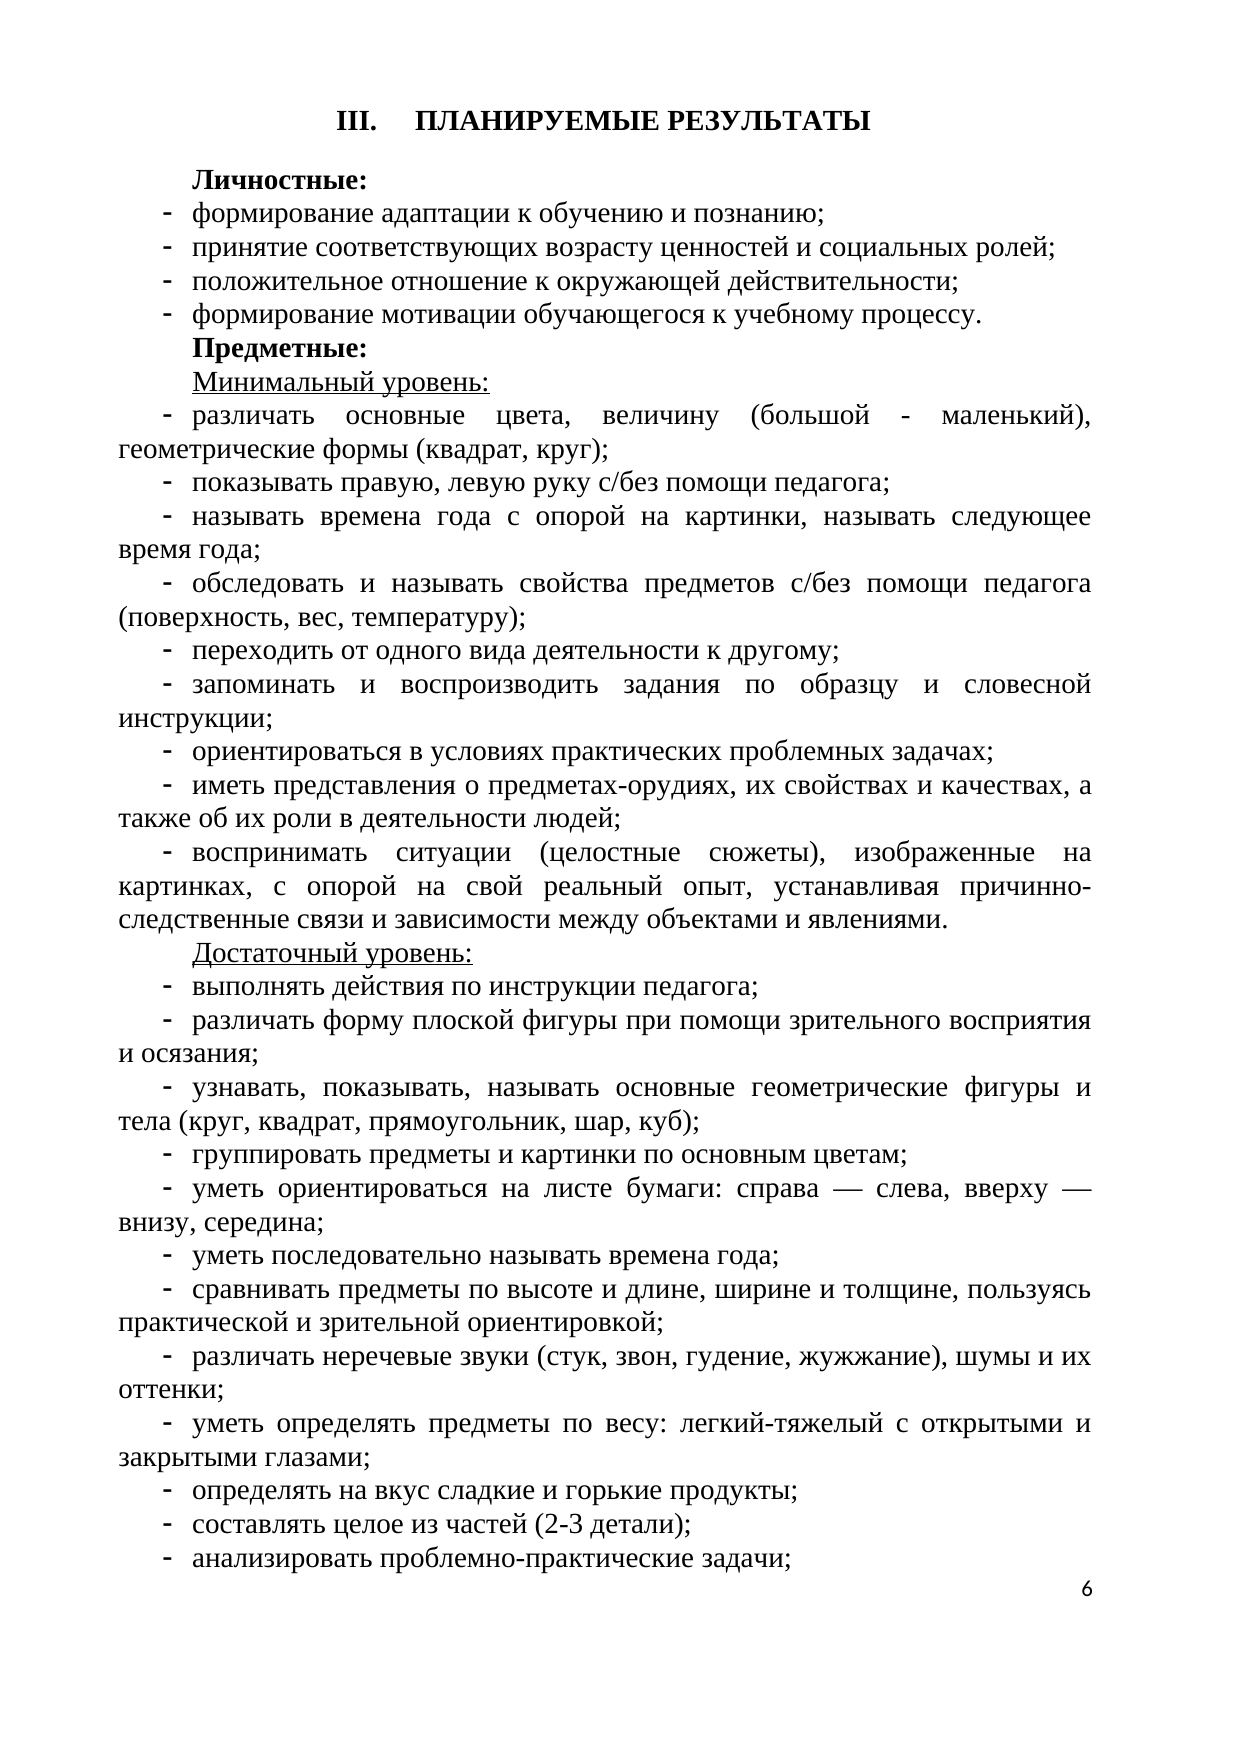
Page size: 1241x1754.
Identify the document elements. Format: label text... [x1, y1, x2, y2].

list положительное отношение к окружающей действительности; [118, 263, 1092, 296]
list анализировать проблемно-практические задачи; [118, 1540, 1092, 1573]
text Личностные: [118, 162, 1092, 196]
list формирование адаптации к обучению и познанию; [118, 196, 1092, 229]
list ПЛАНИРУЕМЫЕ РЕЗУЛЬТАТЫ [156, 103, 1092, 137]
list различать основные цвета, величину (большой - маленький), геометрические формы (квадрат, круг); [118, 397, 1092, 464]
list переходить от одного вида деятельности к другому; [118, 632, 1092, 666]
list показывать правую, левую руку с/без помощи педагога; [118, 464, 1092, 498]
list формирование мотивации обучающегося к учебному процессу. [118, 296, 1092, 330]
list уметь определять предметы по весу: легкий-тяжелый с открытыми и закрытыми глазами; [118, 1405, 1092, 1472]
list ориентироваться в условиях практических проблемных задачах; [118, 733, 1092, 767]
list составлять целое из частей (2-3 детали); [118, 1506, 1092, 1540]
list выполнять действия по инструкции педагога; [118, 968, 1092, 1002]
list принятие соответствующих возрасту ценностей и социальных ролей; [118, 229, 1092, 263]
list группировать предметы и картинки по основным цветам; [118, 1136, 1092, 1170]
text Достаточный уровень: [118, 935, 1092, 968]
text Предметные: [118, 330, 1092, 364]
list узнавать, показывать, называть основные геометрические фигуры и тела (круг, квадрат, прямоугольник, шар, куб); [118, 1069, 1092, 1136]
list воспринимать ситуации (целостные сюжеты), изображенные на картинках, с опорой на свой реальный опыт, устанавливая причинно-следственные связи и зависимости между объектами и явлениями. [118, 834, 1092, 935]
list запоминать и воспроизводить задания по образцу и словесной инструкции; [118, 666, 1092, 733]
list сравнивать предметы по высоте и длине, ширине и толщине, пользуясь практической и зрительной ориентировкой; [118, 1271, 1092, 1338]
list уметь последовательно называть времена года; [118, 1237, 1092, 1271]
list обследовать и называть свойства предметов с/без помощи педагога (поверхность, вес, температуру); [118, 565, 1092, 632]
list иметь представления о предметах-орудиях, их свойствах и качествах, а также об их роли в деятельности людей; [118, 767, 1092, 834]
list уметь ориентироваться на листе бумаги: справа — слева, вверху — внизу, середина; [118, 1170, 1092, 1237]
list называть времена года с опорой на картинки, называть следующее время года; [118, 498, 1092, 565]
list различать форму плоской фигуры при помощи зрительного восприятия и осязания; [118, 1002, 1092, 1069]
list различать неречевые звуки (стук, звон, гудение, жужжание), шумы и их оттенки; [118, 1338, 1092, 1405]
list определять на вкус сладкие и горькие продукты; [118, 1472, 1092, 1506]
text Минимальный уровень: [118, 364, 1092, 397]
